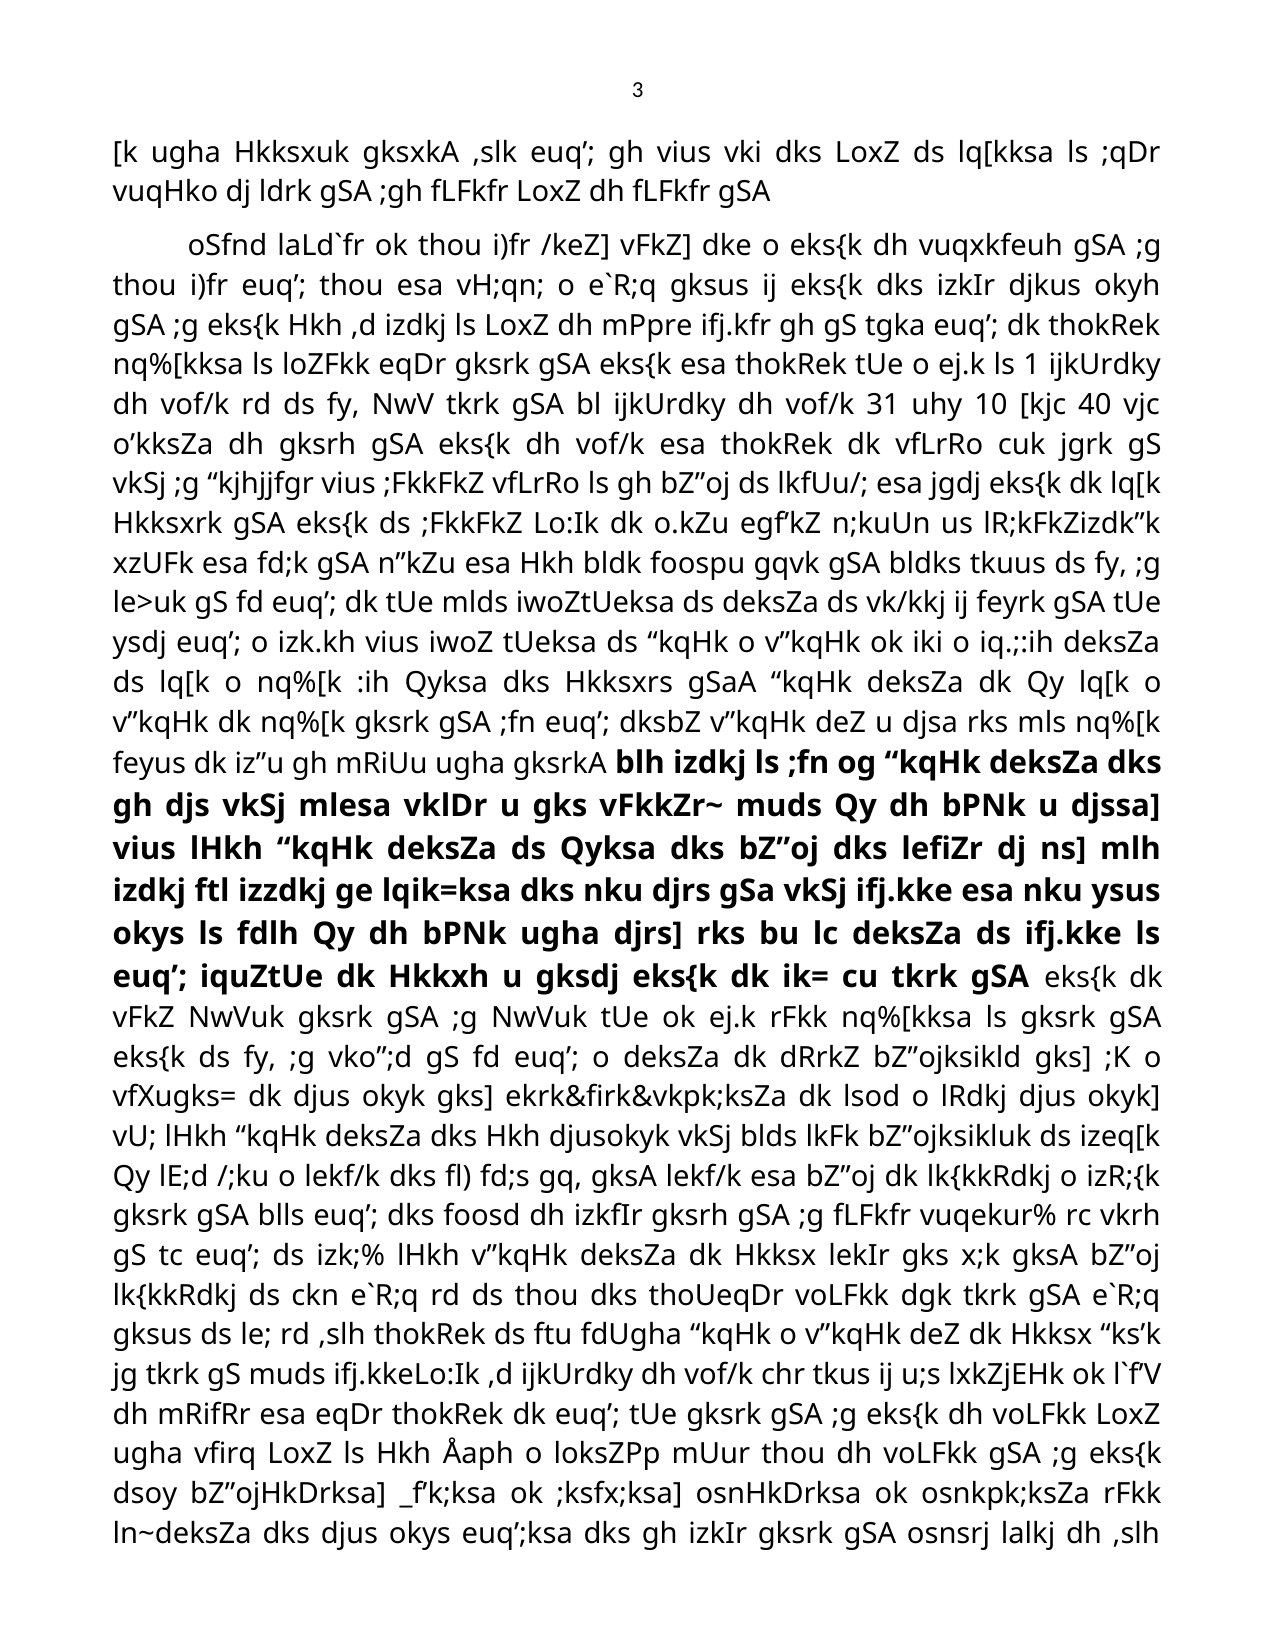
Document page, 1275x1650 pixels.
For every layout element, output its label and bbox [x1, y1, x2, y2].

text [112, 131, 1162, 210]
text [112, 224, 1162, 1552]
